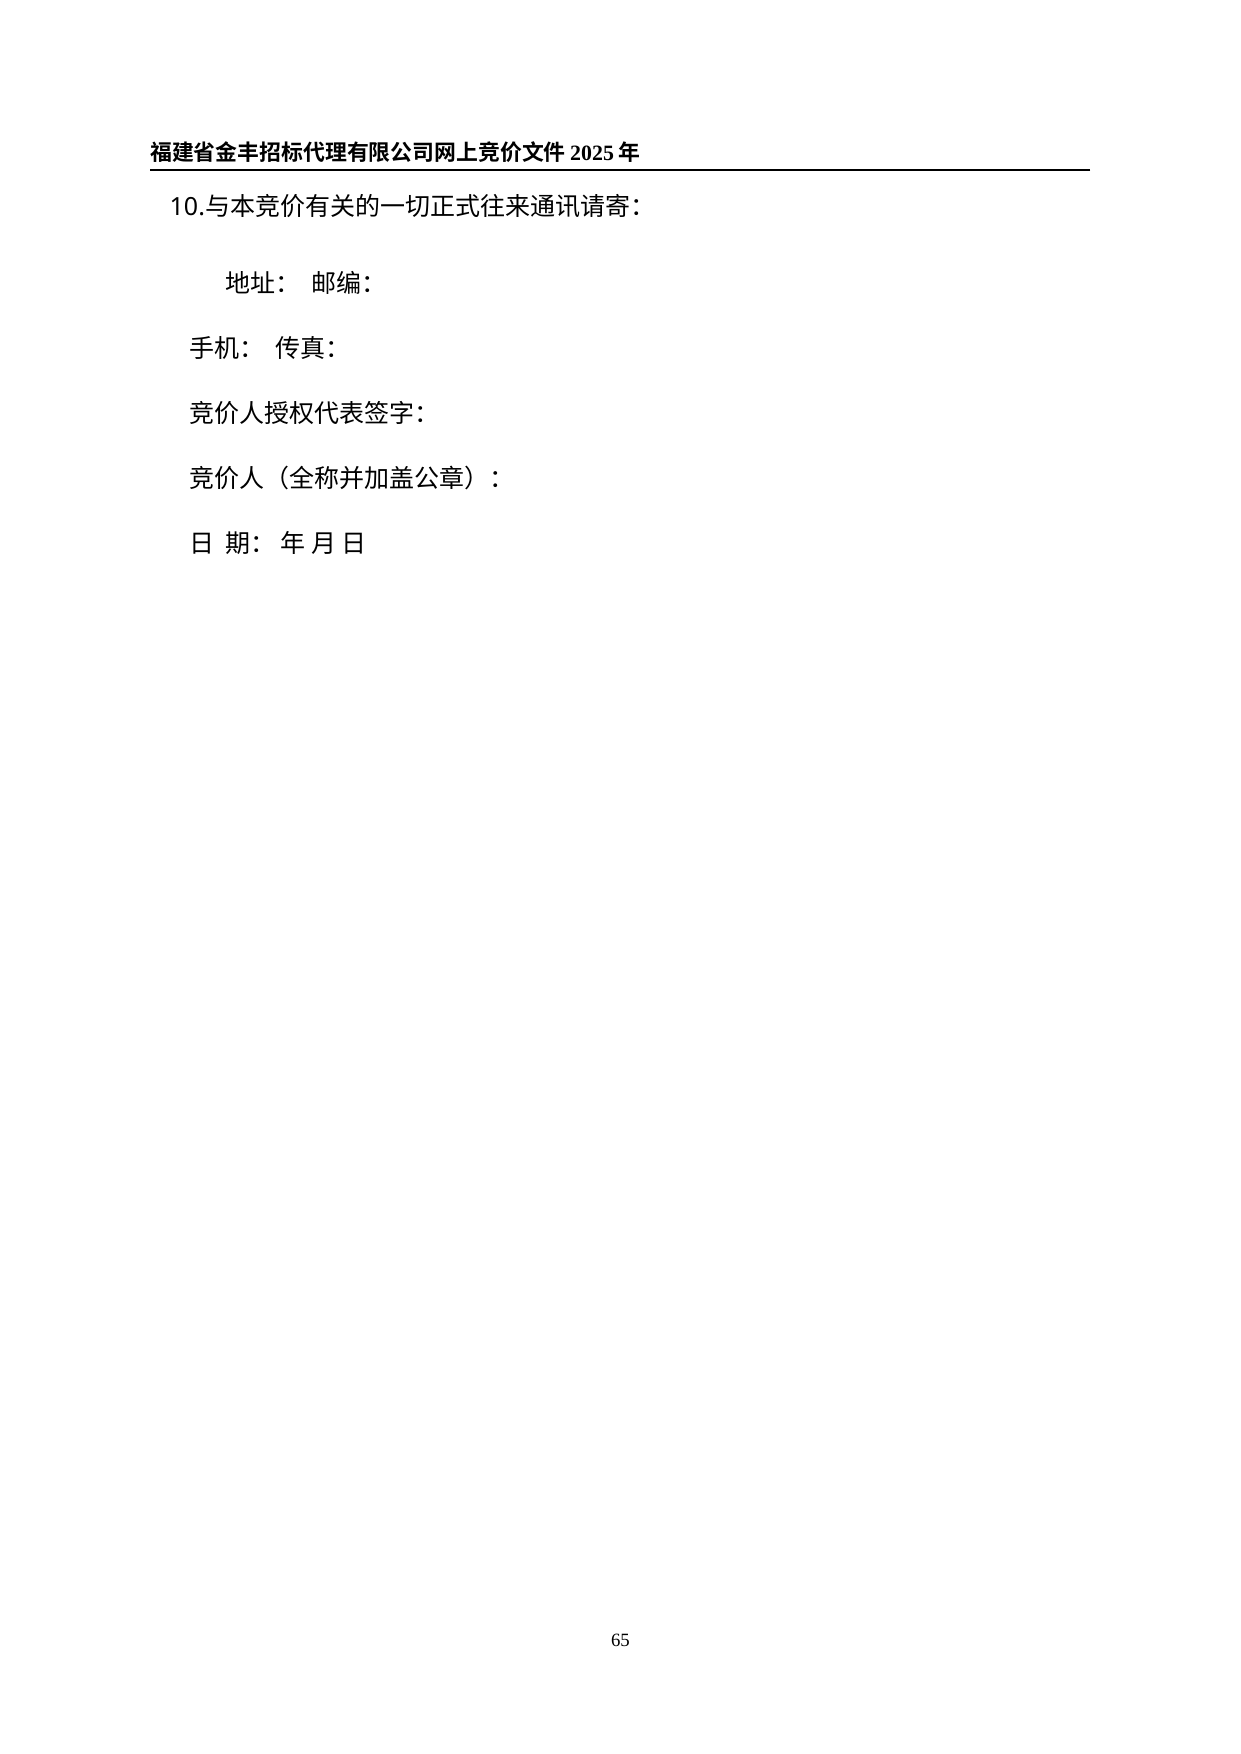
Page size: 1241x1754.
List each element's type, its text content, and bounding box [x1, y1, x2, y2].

text 竞价人（全称并加盖公章）： [150, 444, 1090, 509]
text 手机： 传真： [150, 314, 1090, 379]
text 日 期： 年 月 日 [150, 509, 1090, 574]
text 10.与本竞价有关的一切正式往来通讯请寄： [150, 172, 1090, 237]
text 竞价人授权代表签字： [150, 379, 1090, 444]
text 地址： 邮编： [150, 249, 1090, 314]
